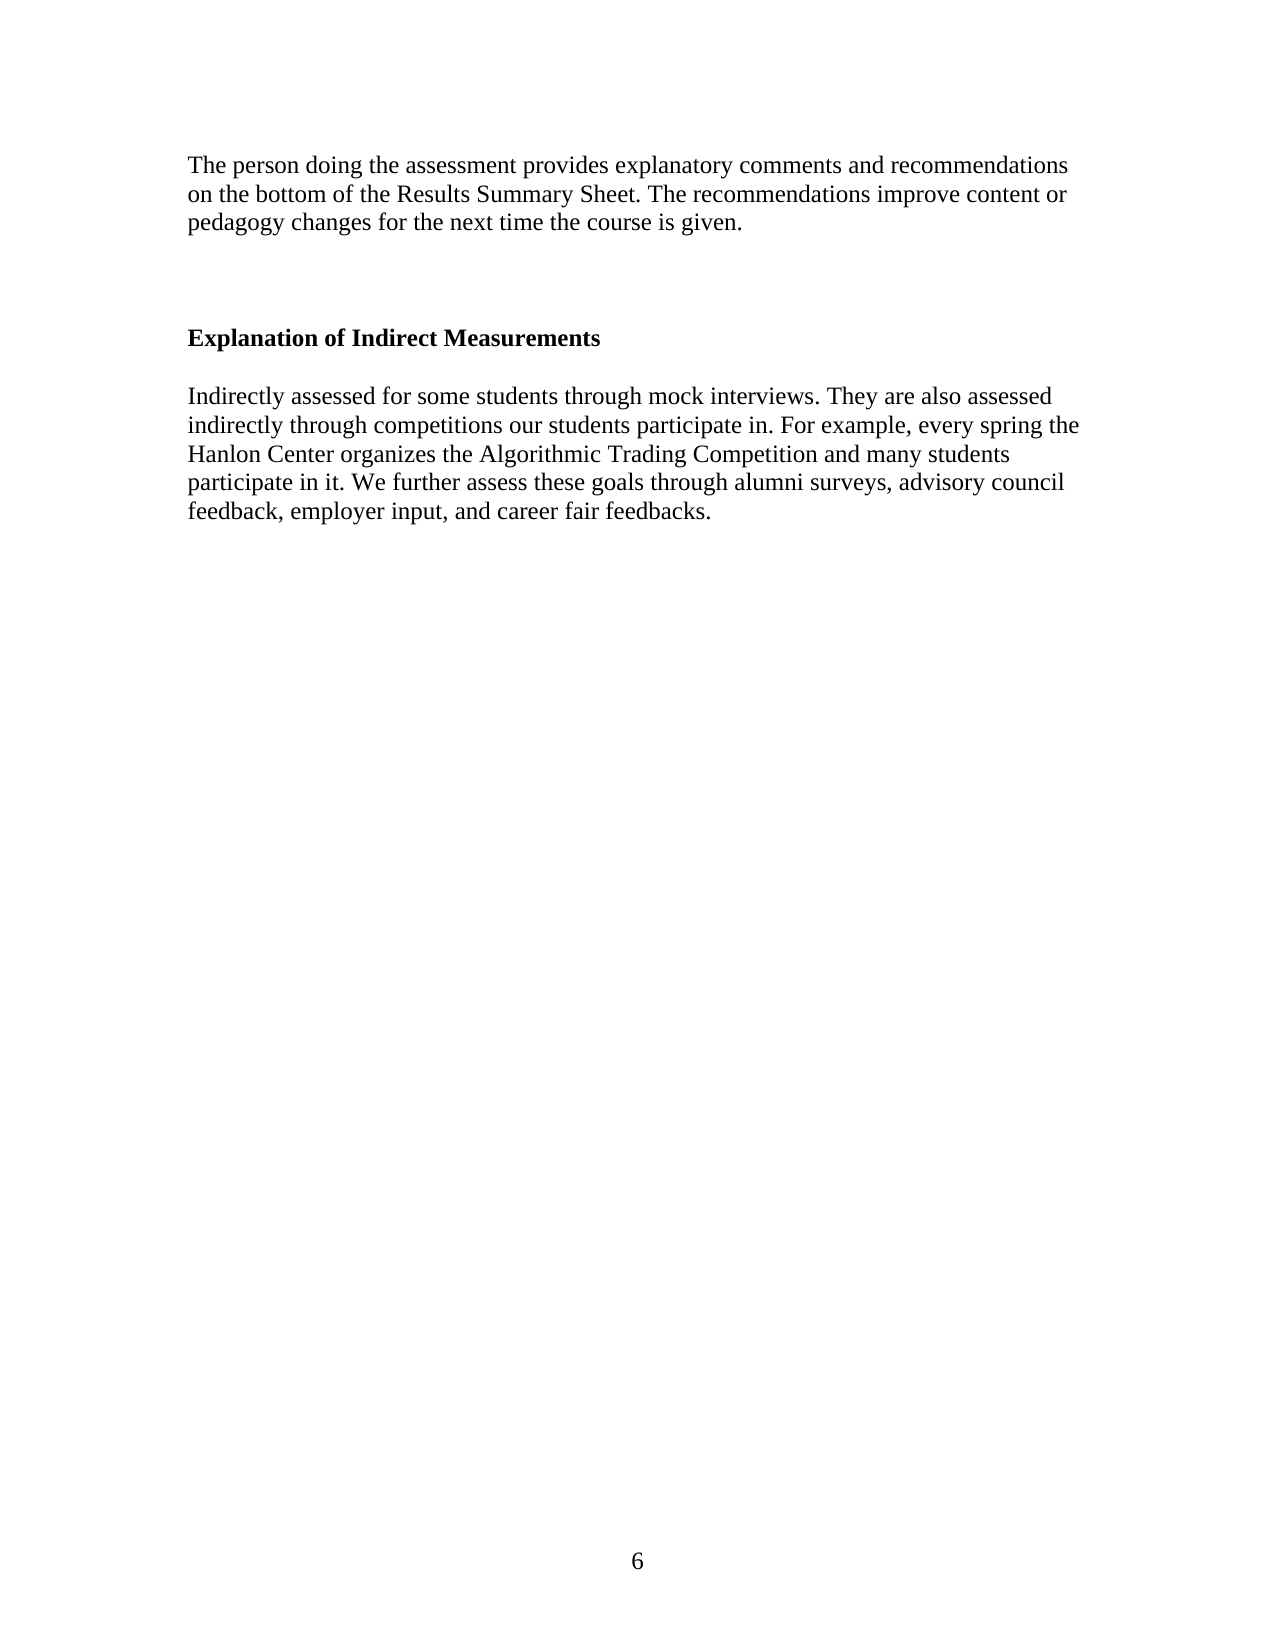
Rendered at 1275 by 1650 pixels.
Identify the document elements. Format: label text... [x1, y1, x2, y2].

text Explanation of Indirect Measurements [187, 323, 1087, 352]
text Indirectly assessed for some students through mock interviews. They are also assessed indirectly through competitions our students participate in. For example, every spring the Hanlon Center organizes the Algorithmic Trading Competition and many students participate in it. We further assess these goals through alumni surveys, advisory council feedback, employer input, and career fair feedbacks. [187, 381, 1087, 525]
text The person doing the assessment provides explanatory comments and recommendations on the bottom of the Results Summary Sheet. The recommendations improve content or pedagogy changes for the next time the course is given. [187, 150, 1087, 236]
